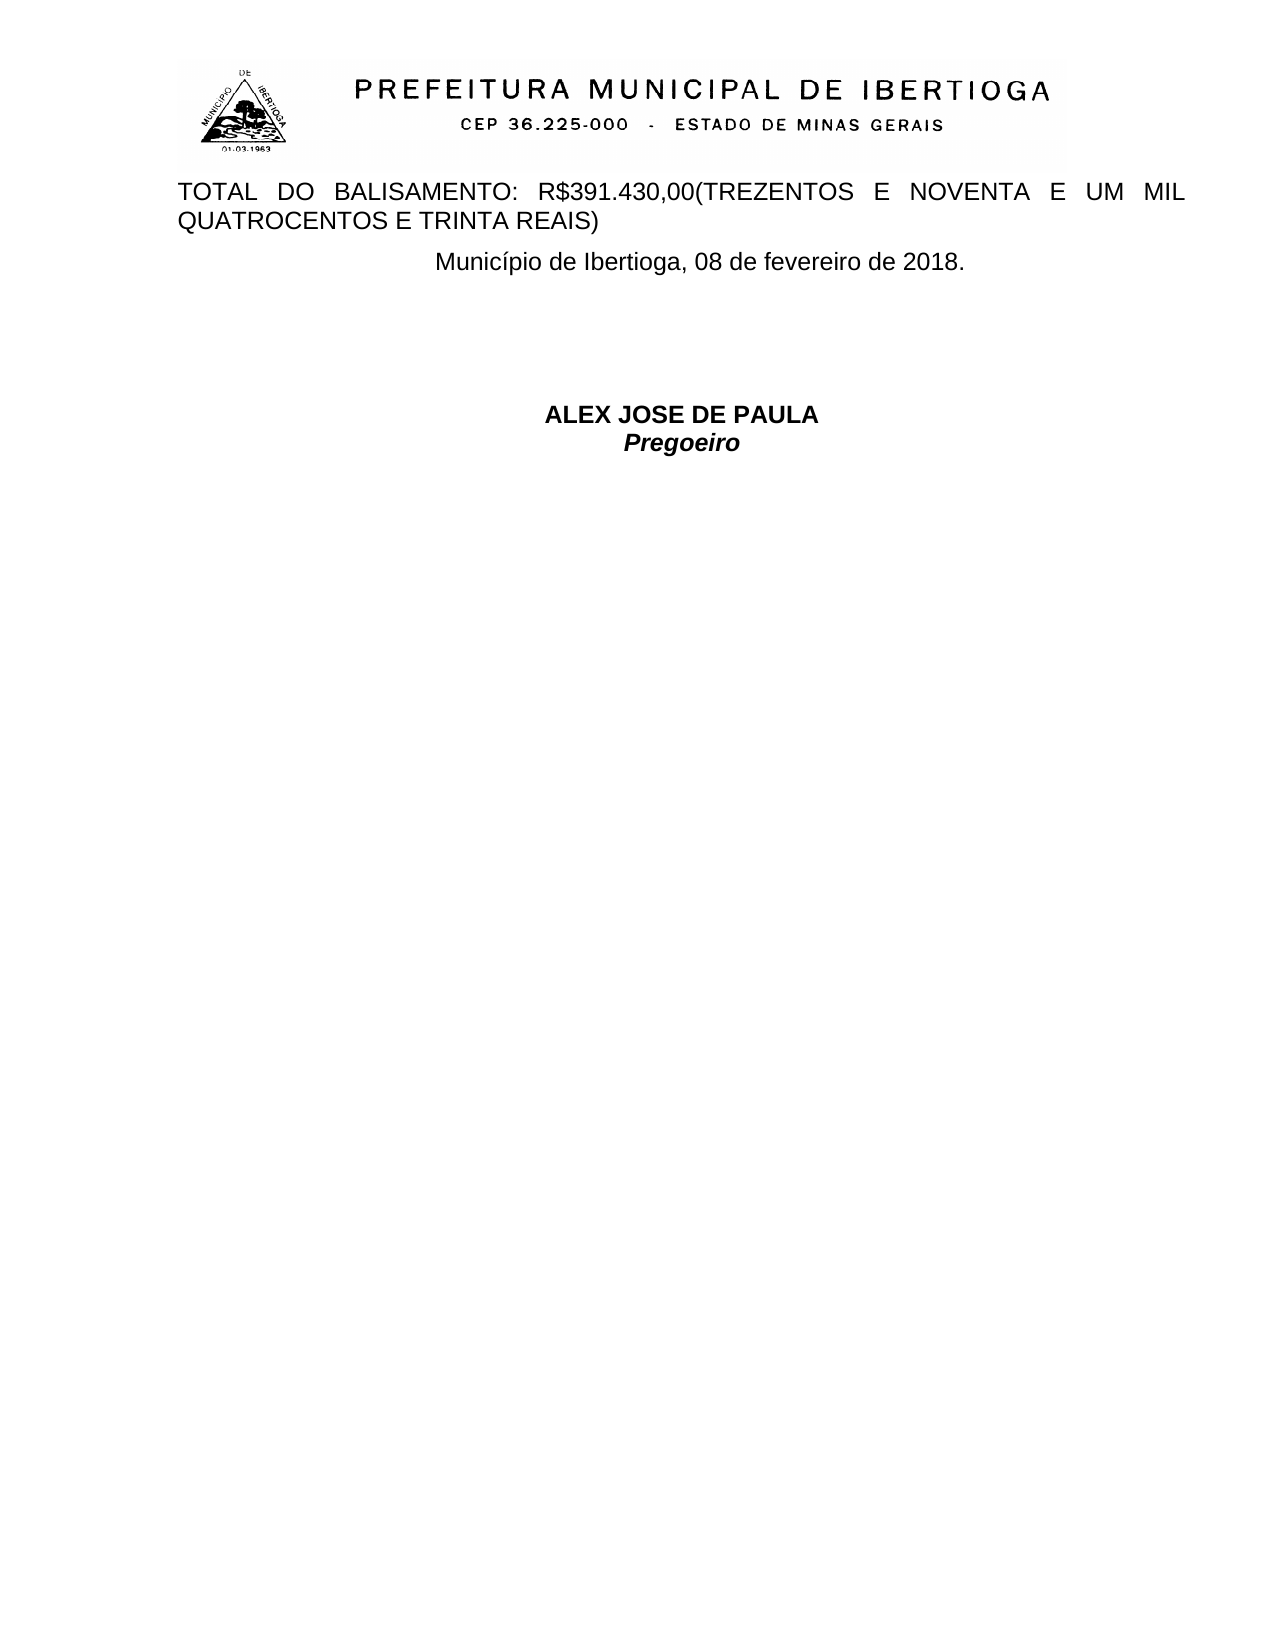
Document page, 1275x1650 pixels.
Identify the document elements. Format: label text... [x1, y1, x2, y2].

text Pregoeiro [177, 428, 1186, 457]
text ALEX JOSE DE PAULA [177, 400, 1186, 428]
text TOTAL DO BALISAMENTO: R$391.430,00(TREZENTOS E NOVENTA E UM MIL QUATROCENTOS E TRINTA REAIS) [177, 177, 1186, 235]
text Município de Ibertioga, 08 de fevereiro de 2018. [215, 247, 1186, 276]
